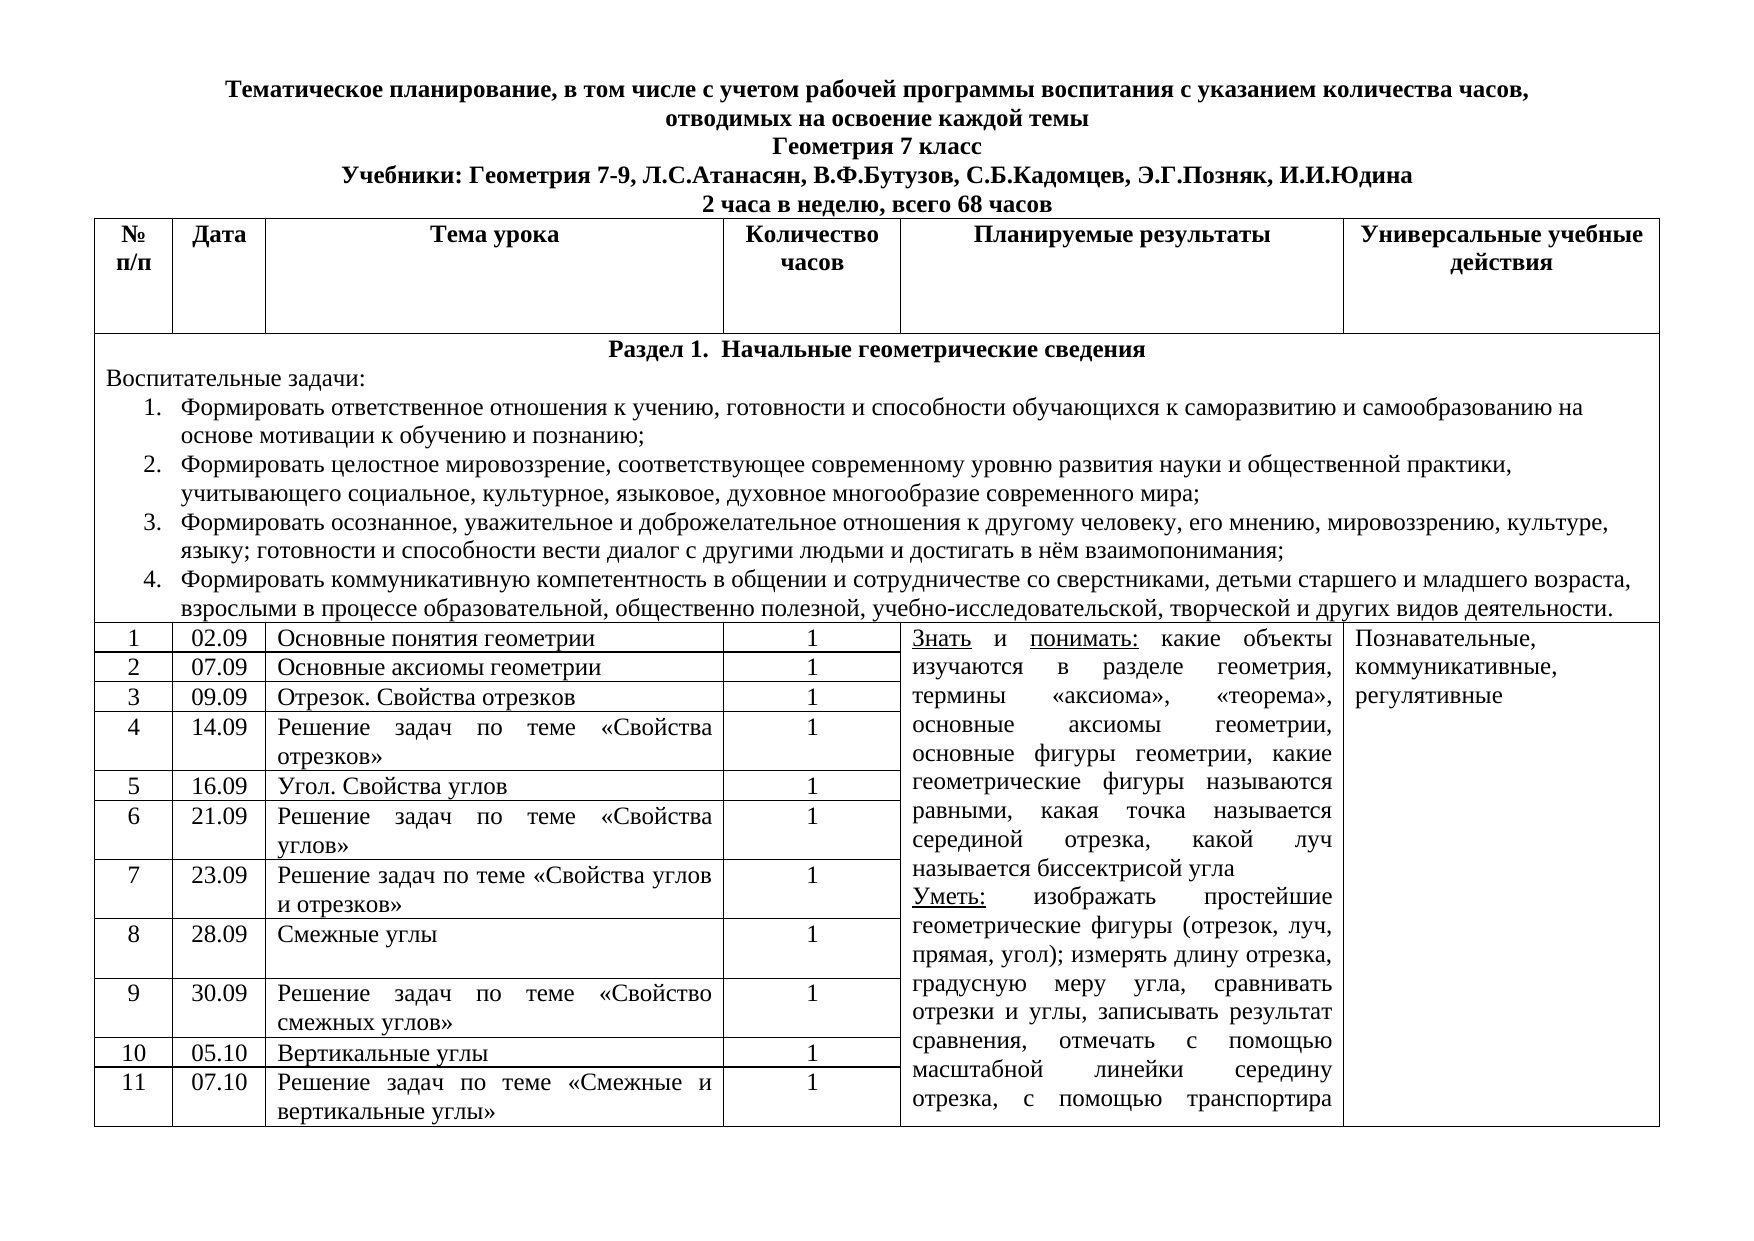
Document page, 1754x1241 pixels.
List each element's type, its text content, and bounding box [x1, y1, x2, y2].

table_cell 5 [95, 771, 172, 800]
table_cell 16.09 [173, 771, 265, 800]
table_cell 21.09 [173, 801, 265, 859]
table_cell 1 [724, 712, 900, 770]
table_cell 9 [95, 979, 172, 1037]
table_cell Решение задач по теме «Свойства отрезков» [266, 712, 723, 770]
table_cell Решение задач по теме «Свойства углов» [266, 801, 723, 859]
text Тематическое планирование, в том числе с учетом рабочей программы воспитания с указанием количества часов, [118, 74, 1636, 103]
table_cell 1 [724, 801, 900, 859]
text Геометрия 7 класс [118, 131, 1636, 160]
table_cell Решение задач по теме «Свойства углов и отрезков» [266, 860, 723, 918]
table_cell Основные аксиомы геометрии [266, 653, 723, 681]
table_cell 07.10 [173, 1068, 265, 1126]
table_header Количество часов [724, 219, 900, 333]
table_cell 1 [724, 860, 900, 918]
table_cell 07.09 [173, 653, 265, 681]
table_cell 14.09 [173, 712, 265, 770]
table_header Дата [173, 219, 265, 333]
table_cell 3 [95, 682, 172, 711]
table_cell Знать и понимать: какие объекты изучаются в разделе геометрия, термины «аксиома», «теорема», основные аксиомы геометрии, основные фигуры геометрии, какие геометрические фигуры называются равными, какая точка называется серединой отрезка, какой луч называется биссектрисой угла Уметь: изображать простейшие геометрические фигуры (отрезок, луч, прямая, угол); измерять длину отрезка, градусную меру угла, сравнивать отрезки и углы, записывать результат сравнения, отмечать с помощью масштабной линейки середину отрезка, с помощью транспортира проводить биссектрису угла Знать: определения смежных и вертикальных углов, свойства смежных и вертикальных углов, перпендикулярных прямых Уметь: строить угол, смежный с данным углом, изображать вертикальные углы, [901, 623, 1343, 1126]
table_cell 7 [95, 860, 172, 918]
table_header Планируемые результаты [901, 219, 1343, 333]
table_cell 23.09 [173, 860, 265, 918]
table_cell 2 [95, 653, 172, 681]
text Учебники: Геометрия 7-9, Л.С.Атанасян, В.Ф.Бутузов, С.Б.Кадомцев, Э.Г.Позняк, И.И.Юдина [118, 160, 1636, 189]
table_cell Познавательные, коммуникативные, регулятивные [1344, 623, 1659, 1126]
table_cell 09.09 [173, 682, 265, 711]
table_cell Решение задач по теме «Свойство смежных углов» [266, 979, 723, 1037]
table_cell 1 [724, 1038, 900, 1066]
table_cell 6 [95, 801, 172, 859]
table_cell 1 [95, 623, 172, 651]
text 2 часа в неделю, всего 68 часов [118, 189, 1636, 218]
table_cell 1 [724, 919, 900, 977]
table_cell 1 [724, 1068, 900, 1126]
table_cell Смежные углы [266, 919, 723, 977]
table_cell Раздел 1. Начальные геометрические сведения Воспитательные задачи: Формировать ответственное отношения к учению, готовности и способности обучающихся к саморазвитию и самообразованию на основе мотивации к обучению и познанию; Формировать целостное мировоззрение, соответствующее современному уровню развития науки и общественной практики, учитывающего социальное, культурное, языковое, духовное многообразие современного мира; Формировать осознанное, уважительное и доброжелательное отношения к другому человеку, его мнению, мировоззрению, культуре, языку; готовности и способности вести диалог с другими людьми и достигать в нём взаимопонимания; Формировать коммуникативную компетентность в общении и сотрудничестве со сверстниками, детьми старшего и младшего возраста, взрослыми в процессе образовательной, общественно полезной, учебно-исследовательской, творческой и других видов деятельности. [95, 334, 1659, 622]
table_cell 1 [724, 771, 900, 800]
table_cell 28.09 [173, 919, 265, 977]
table_cell 05.10 [173, 1038, 265, 1066]
table_cell Угол. Свойства углов [266, 771, 723, 800]
table_cell 10 [95, 1038, 172, 1066]
table_cell 02.09 [173, 623, 265, 651]
table_cell Отрезок. Свойства отрезков [266, 682, 723, 711]
table_cell 11 [95, 1068, 172, 1126]
text отводимых на освоение каждой темы [118, 103, 1636, 131]
table_cell Основные понятия геометрии [266, 623, 723, 651]
table_cell 4 [95, 712, 172, 770]
table_cell 30.09 [173, 979, 265, 1037]
table_cell 1 [724, 653, 900, 681]
table_header № п/п [95, 219, 172, 333]
table_cell 1 [724, 979, 900, 1037]
table_header Тема урока [266, 219, 723, 333]
table_cell 8 [95, 919, 172, 977]
table_cell Вертикальные углы [266, 1038, 723, 1066]
table_cell 1 [724, 682, 900, 711]
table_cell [266, 1068, 723, 1126]
table_cell 1 [724, 623, 900, 651]
table_header Универсальные учебные действия [1344, 219, 1659, 333]
